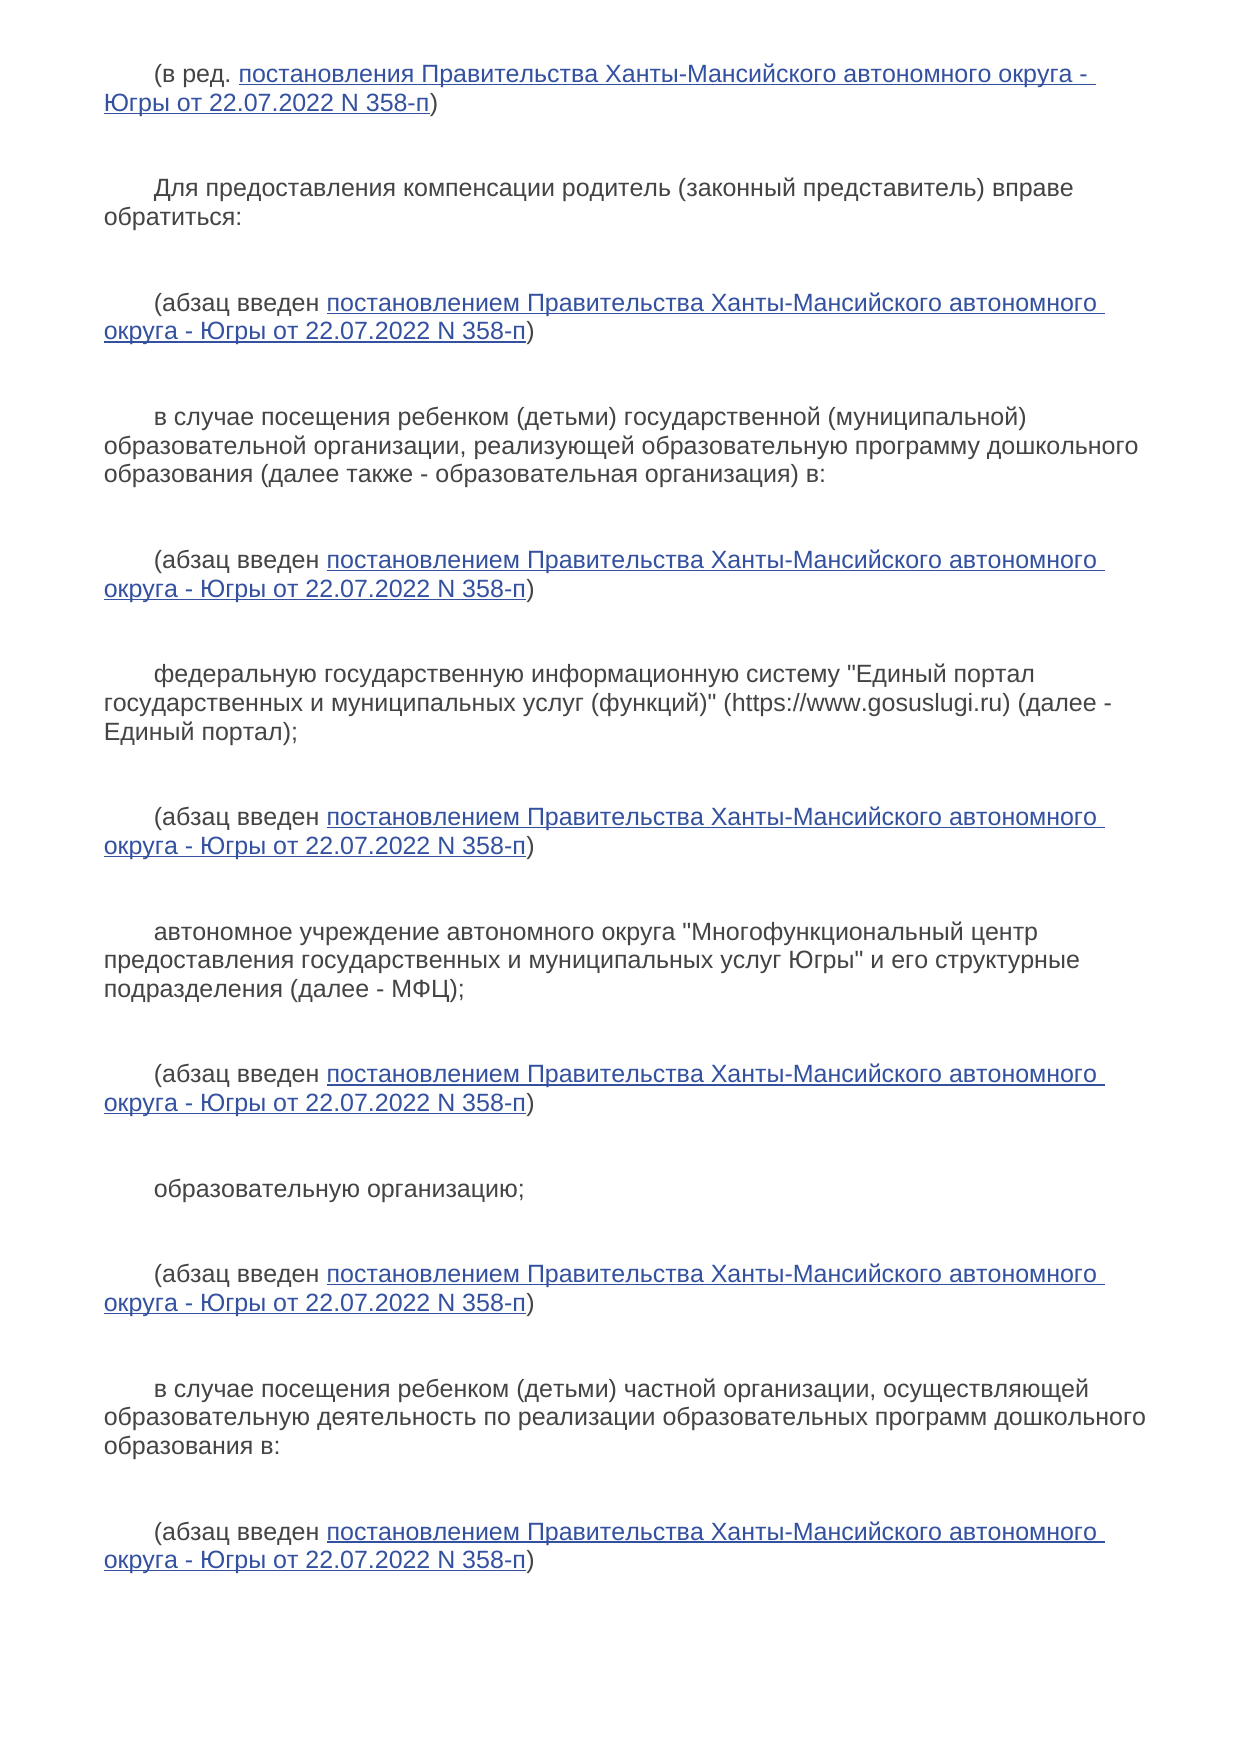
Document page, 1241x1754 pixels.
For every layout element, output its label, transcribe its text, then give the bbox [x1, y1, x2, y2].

text (в ред. постановления Правительства Ханты-Мансийского автономного округа - Югры от 22.07.2022 N 358-п) [103, 59, 1152, 144]
text (абзац введен постановлением Правительства Ханты-Мансийского автономного округа - Югры от 22.07.2022 N 358-п) [103, 288, 1152, 373]
text (абзац введен постановлением Правительства Ханты-Мансийского автономного округа - Югры от 22.07.2022 N 358-п) [103, 802, 1152, 888]
text в случае посещения ребенком (детьми) частной организации, осуществляющей образовательную деятельность по реализации образовательных программ дошкольного образования в: [103, 1373, 1152, 1488]
text в случае посещения ребенком (детьми) государственной (муниципальной) образовательной организации, реализующей образовательную программу дошкольного образования (далее также - образовательная организация) в: [103, 402, 1152, 516]
text автономное учреждение автономного округа "Многофункциональный центр предоставления государственных и муниципальных услуг Югры" и его структурные подразделения (далее - МФЦ); [103, 916, 1152, 1031]
text федеральную государственную информационную систему "Единый портал государственных и муниципальных услуг (функций)" (https://www.gosuslugi.ru) (далее - Единый портал); [103, 659, 1152, 773]
text образовательную организацию; [103, 1174, 1152, 1231]
text (абзац введен постановлением Правительства Ханты-Мансийского автономного округа - Югры от 22.07.2022 N 358-п) [103, 1259, 1152, 1345]
text (абзац введен постановлением Правительства Ханты-Мансийского автономного округа - Югры от 22.07.2022 N 358-п) [103, 1059, 1152, 1145]
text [103, 1517, 1152, 1602]
text Для предоставления компенсации родитель (законный представитель) вправе обратиться: [103, 173, 1152, 259]
text (абзац введен постановлением Правительства Ханты-Мансийского автономного округа - Югры от 22.07.2022 N 358-п) [103, 545, 1152, 630]
